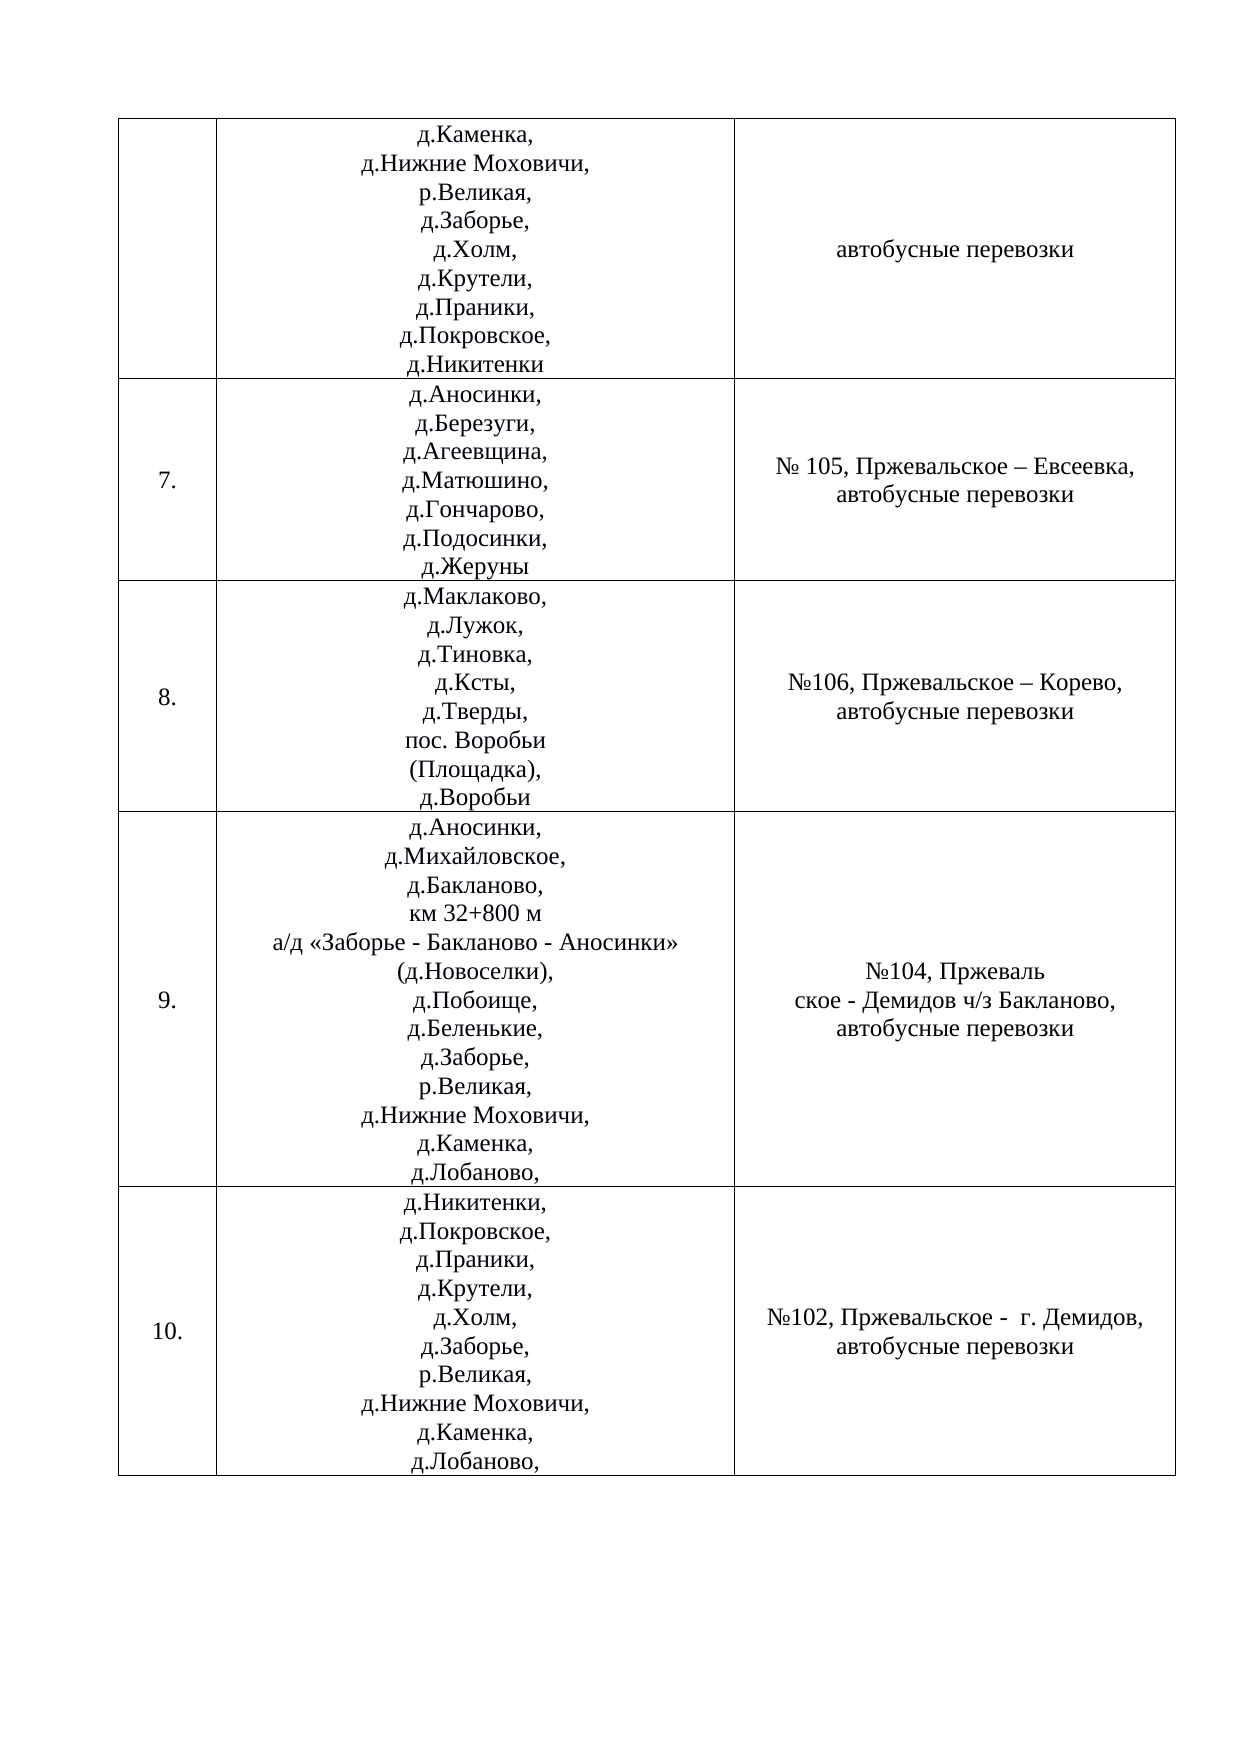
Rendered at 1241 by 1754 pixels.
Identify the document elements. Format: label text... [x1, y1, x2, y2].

table_cell 6. [119, 119, 216, 378]
table_cell 8. [119, 581, 216, 811]
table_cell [217, 119, 734, 378]
table_cell д.Аносинки, д.Михайловское, д.Бакланово, км 32+800 м а/д «Заборье - Бакланово - Аносинки» (д.Новоселки), д.Побоище, д.Беленькие, д.Заборье, р.Великая, д.Нижние Моховичи, д.Каменка, д.Лобаново, [217, 812, 734, 1186]
table_cell №102, Пржевальское - г. Демидов, автобусные перевозки [735, 1187, 1175, 1474]
table_cell д.Аносинки, д.Березуги, д.Агеевщина, д.Матюшино, д.Гончарово, д.Подосинки, д.Жеруны [217, 379, 734, 580]
table_cell д.Никитенки, д.Покровское, д.Праники, д.Крутели, д.Холм, д.Заборье, р.Великая, д.Нижние Моховичи, д.Каменка, д.Лобаново, [217, 1187, 734, 1474]
table_cell д.Маклаково, д.Лужок, д.Тиновка, д.Ксты, д.Тверды, пос. Воробьи (Площадка), д.Воробьи [217, 581, 734, 811]
table_cell № 105, Пржевальское – Евсеевка, автобусные перевозки [735, 379, 1175, 580]
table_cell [735, 119, 1175, 378]
table_cell №106, Пржевальское – Корево, автобусные перевозки [735, 581, 1175, 811]
table_cell 7. [119, 379, 216, 580]
table_cell №104, Пржеваль ское - Демидов ч/з Бакланово, автобусные перевозки [735, 812, 1175, 1186]
table_cell 9. [119, 812, 216, 1186]
table_cell 10. [119, 1187, 216, 1474]
